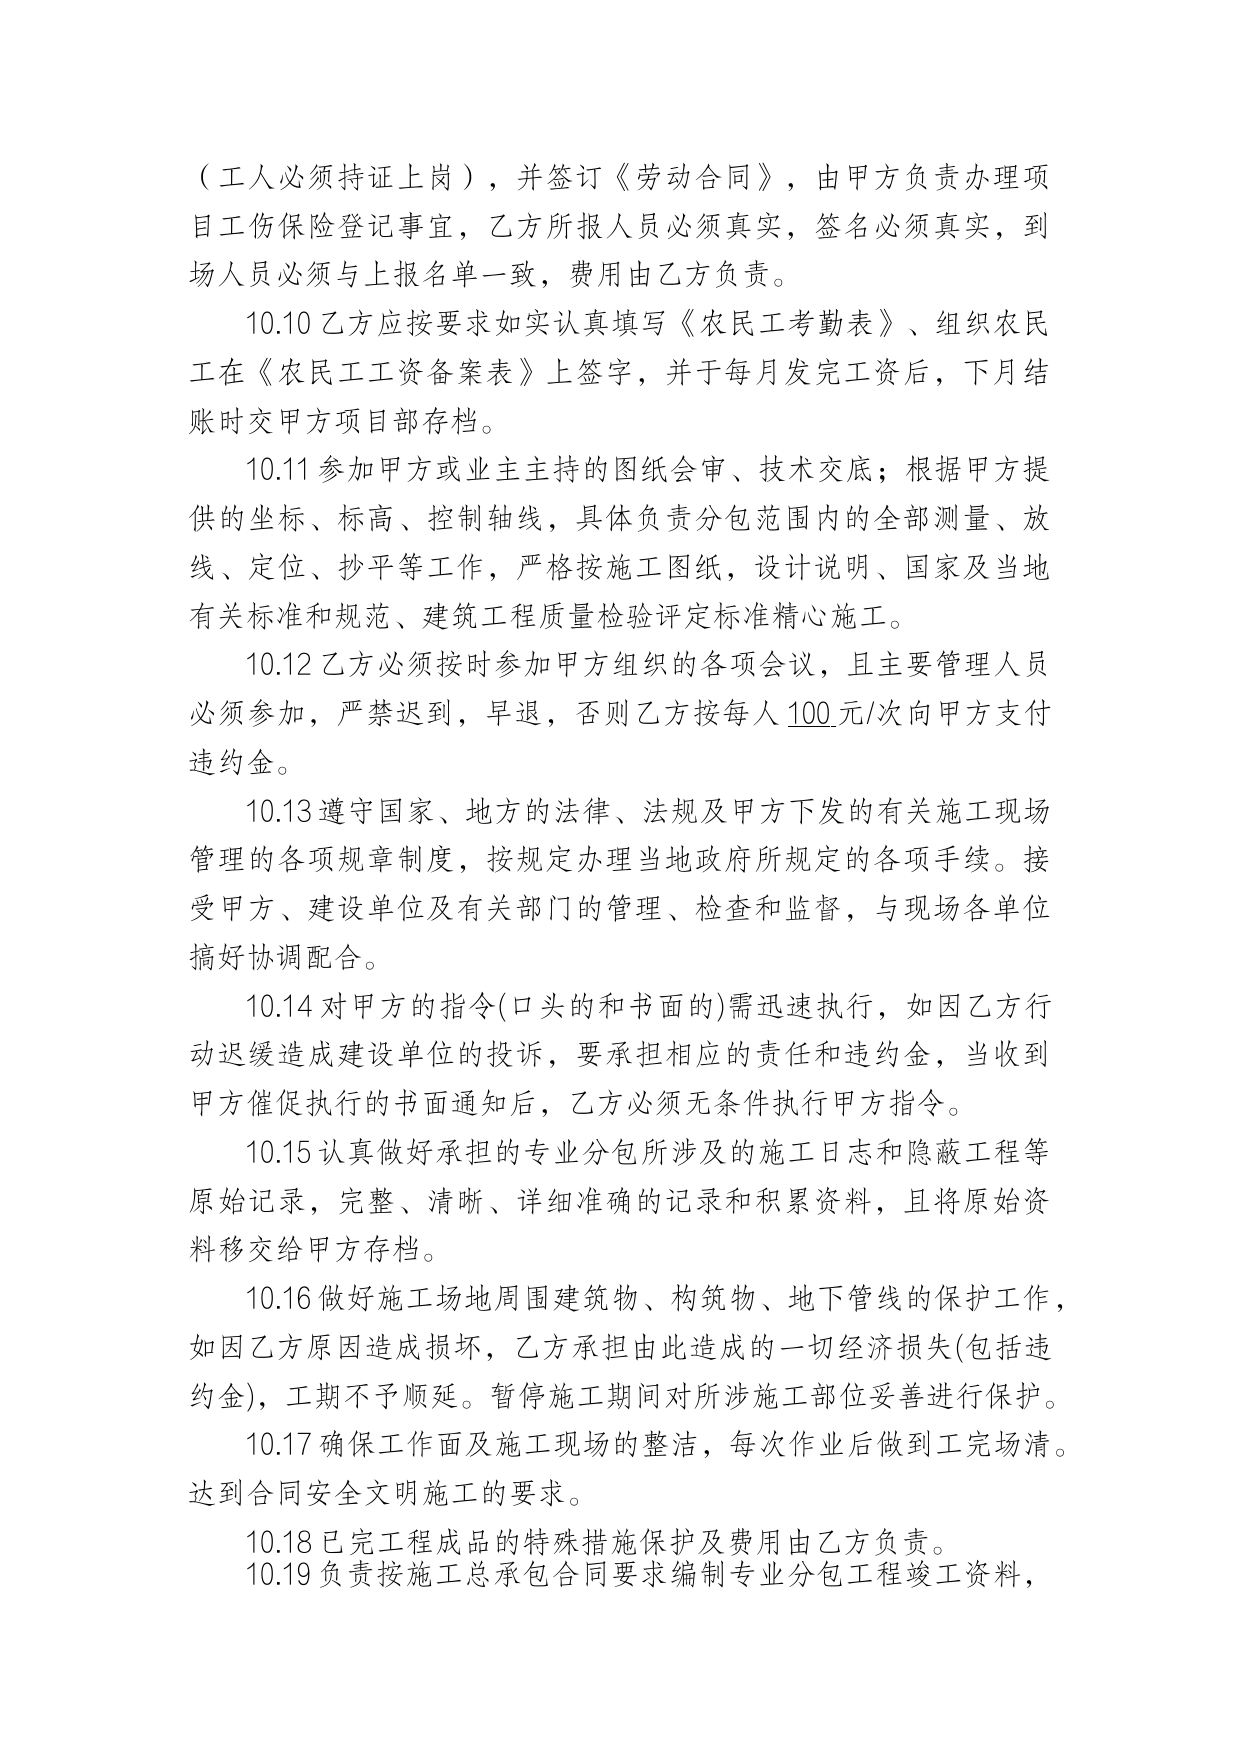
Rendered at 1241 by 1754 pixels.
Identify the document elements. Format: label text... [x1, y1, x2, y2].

text 10.15认真做好承担的专业分包所涉及的施工日志和隐蔽工程等原始记录，完整、清晰、详细准确的记录和积累资料，且将原始资料移交给甲方存档。 [187, 1137, 1053, 1267]
text 10.18已完工程成品的特殊措施保护及费用由乙方负责。 [187, 1527, 1053, 1559]
text 10.13遵守国家、地方的法律、法规及甲方下发的有关施工现场管理的各项规章制度，按规定办理当地政府所规定的各项手续。接受甲方、建设单位及有关部门的管理、检查和监督，与现场各单位搞好协调配合。 [187, 796, 1053, 974]
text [187, 162, 1053, 292]
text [187, 1559, 1053, 1592]
text 10.14对甲方的指令(口头的和书面的)需迅速执行，如因乙方行动迟缓造成建设单位的投诉，要承担相应的责任和违约金，当收到甲方催促执行的书面通知后，乙方必须无条件执行甲方指令。 [187, 991, 1053, 1121]
text 10.12乙方必须按时参加甲方组织的各项会议，且主要管理人员必须参加，严禁迟到，早退，否则乙方按每人100元/次向甲方支付违约金。 [187, 649, 1053, 779]
text 10.16做好施工场地周围建筑物、构筑物、地下管线的保护工作，如因乙方原因造成损坏，乙方承担由此造成的一切经济损失(包括违约金)，工期不予顺延。暂停施工期间对所涉施工部位妥善进行保护。 [187, 1283, 1053, 1413]
text 10.11参加甲方或业主主持的图纸会审、技术交底；根据甲方提供的坐标、标高、控制轴线，具体负责分包范围内的全部测量、放线、定位、抄平等工作，严格按施工图纸，设计说明、国家及当地有关标准和规范、建筑工程质量检验评定标准精心施工。 [187, 454, 1053, 633]
text 10.10乙方应按要求如实认真填写《农民工考勤表》、组织农民工在《农民工工资备案表》上签字，并于每月发完工资后，下月结账时交甲方项目部存档。 [187, 308, 1053, 438]
text 10.17确保工作面及施工现场的整洁，每次作业后做到工完场清。达到合同安全文明施工的要求。 [187, 1429, 1053, 1511]
